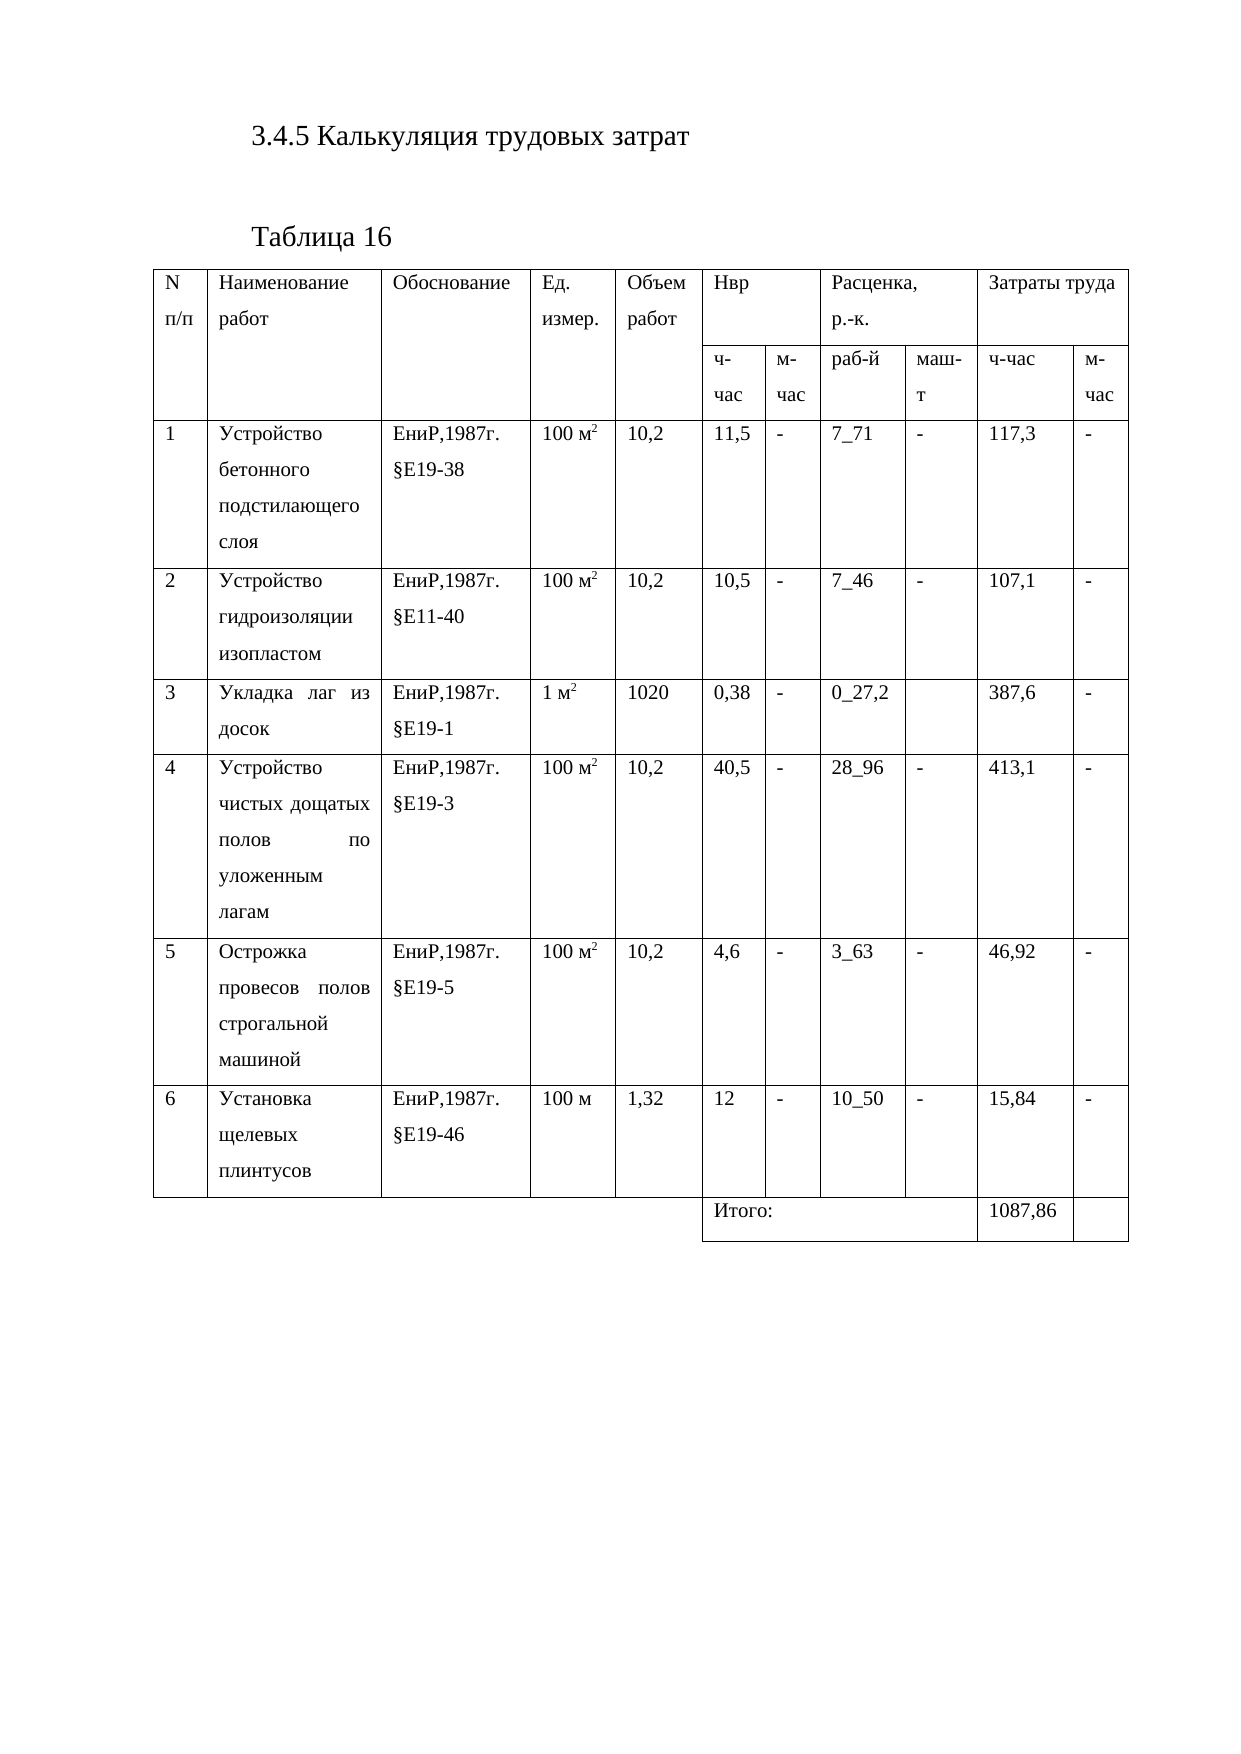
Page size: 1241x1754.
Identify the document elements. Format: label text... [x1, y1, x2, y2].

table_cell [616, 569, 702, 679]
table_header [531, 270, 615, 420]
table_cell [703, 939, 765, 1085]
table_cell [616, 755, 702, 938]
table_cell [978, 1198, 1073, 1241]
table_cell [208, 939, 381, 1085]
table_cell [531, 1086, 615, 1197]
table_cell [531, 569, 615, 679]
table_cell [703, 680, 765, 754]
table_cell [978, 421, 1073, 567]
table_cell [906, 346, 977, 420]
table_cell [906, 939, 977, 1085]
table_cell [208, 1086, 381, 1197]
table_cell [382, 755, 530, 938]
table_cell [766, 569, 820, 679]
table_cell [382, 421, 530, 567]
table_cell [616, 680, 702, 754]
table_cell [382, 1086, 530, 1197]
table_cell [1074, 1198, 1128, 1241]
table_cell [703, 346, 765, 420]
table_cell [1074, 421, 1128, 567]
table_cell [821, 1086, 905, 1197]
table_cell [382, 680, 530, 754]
text 3.4.5 Калькуляция трудовых затрат [177, 118, 1152, 152]
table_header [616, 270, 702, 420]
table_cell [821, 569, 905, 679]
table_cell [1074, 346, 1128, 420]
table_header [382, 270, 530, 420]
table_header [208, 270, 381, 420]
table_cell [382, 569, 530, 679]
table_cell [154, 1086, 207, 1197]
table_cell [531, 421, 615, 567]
subtitle Таблица 16 [177, 219, 1152, 252]
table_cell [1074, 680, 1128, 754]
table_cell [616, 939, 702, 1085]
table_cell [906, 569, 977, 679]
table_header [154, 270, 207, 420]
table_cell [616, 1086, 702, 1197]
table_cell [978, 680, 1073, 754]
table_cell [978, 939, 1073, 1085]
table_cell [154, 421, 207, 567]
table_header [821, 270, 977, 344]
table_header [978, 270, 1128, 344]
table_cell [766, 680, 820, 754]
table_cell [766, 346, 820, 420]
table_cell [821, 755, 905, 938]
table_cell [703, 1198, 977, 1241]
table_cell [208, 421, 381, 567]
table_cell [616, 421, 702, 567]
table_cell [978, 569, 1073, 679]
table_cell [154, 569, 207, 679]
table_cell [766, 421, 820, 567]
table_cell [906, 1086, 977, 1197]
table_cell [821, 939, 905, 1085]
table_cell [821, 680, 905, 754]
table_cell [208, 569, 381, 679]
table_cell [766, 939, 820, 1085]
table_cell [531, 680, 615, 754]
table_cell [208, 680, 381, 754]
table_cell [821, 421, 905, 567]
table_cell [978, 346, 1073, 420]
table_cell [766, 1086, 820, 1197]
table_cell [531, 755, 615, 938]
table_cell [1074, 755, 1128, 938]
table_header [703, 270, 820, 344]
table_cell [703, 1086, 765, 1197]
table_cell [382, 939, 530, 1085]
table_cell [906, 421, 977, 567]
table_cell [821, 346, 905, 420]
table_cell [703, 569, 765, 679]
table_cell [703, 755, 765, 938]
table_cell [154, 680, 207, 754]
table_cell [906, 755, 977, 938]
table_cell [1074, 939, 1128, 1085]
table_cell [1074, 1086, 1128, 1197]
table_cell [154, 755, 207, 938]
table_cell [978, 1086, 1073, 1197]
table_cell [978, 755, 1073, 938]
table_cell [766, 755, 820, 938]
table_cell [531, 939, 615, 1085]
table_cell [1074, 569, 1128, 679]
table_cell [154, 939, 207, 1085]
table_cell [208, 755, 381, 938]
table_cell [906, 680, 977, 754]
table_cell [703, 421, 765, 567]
